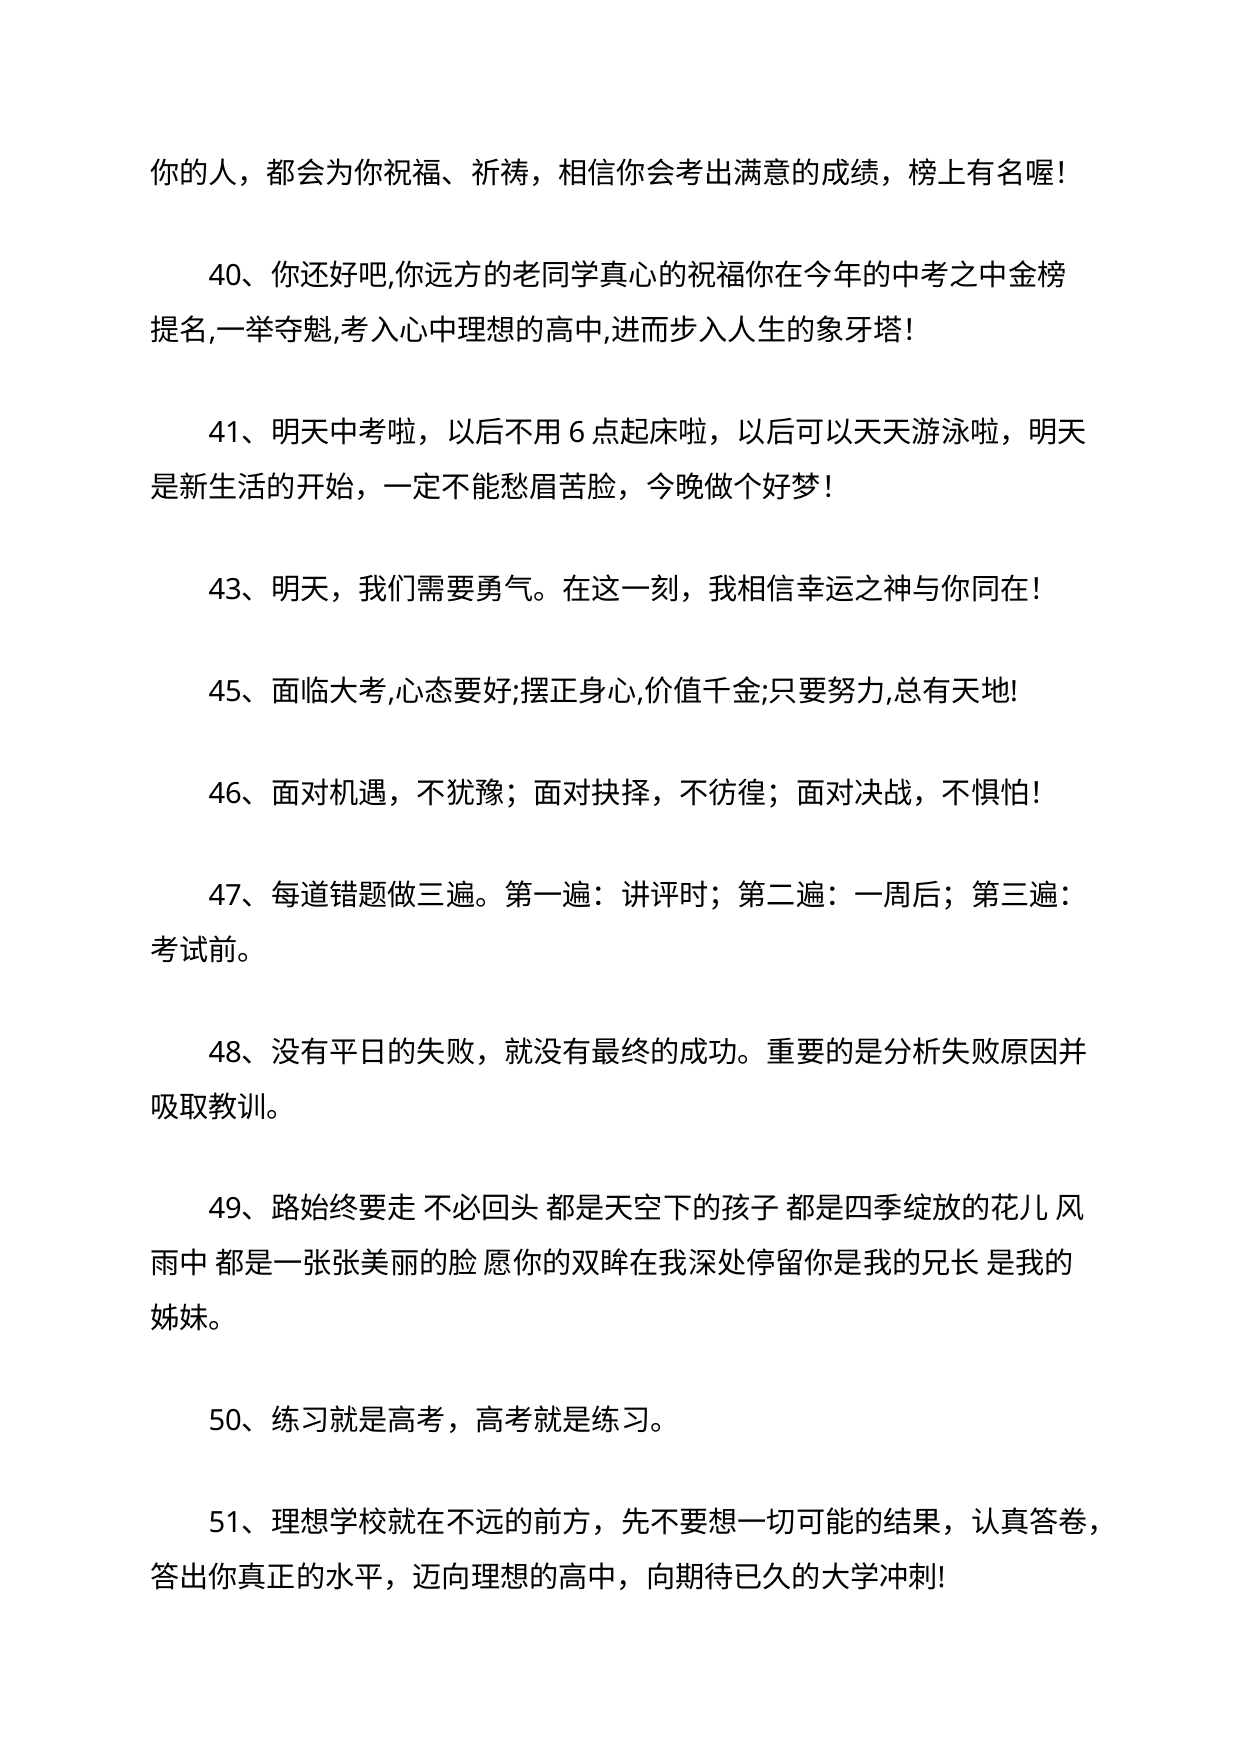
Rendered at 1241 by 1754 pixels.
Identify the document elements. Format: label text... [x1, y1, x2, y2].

text 49、路始终要走 不必回头 都是天空下的孩子 都是四季绽放的花儿 风雨中 都是一张张美丽的脸 愿你的双眸在我深处停留你是我的兄长 是我的姊妹。 [150, 1185, 1090, 1337]
text 48、没有平日的失败，就没有最终的成功。重要的是分析失败原因并吸取教训。 [150, 1028, 1090, 1126]
text 41、明天中考啦，以后不用6点起床啦，以后可以天天游泳啦，明天是新生活的开始，一定不能愁眉苦脸，今晚做个好梦！ [150, 409, 1090, 506]
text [150, 150, 1090, 192]
text 45、面临大考,心态要好;摆正身心,价值千金;只要努力,总有天地! [150, 667, 1090, 710]
text 51、理想学校就在不远的前方，先不要想一切可能的结果，认真答卷，答出你真正的水平，迈向理想的高中，向期待已久的大学冲刺! [150, 1499, 1090, 1596]
text 43、明天，我们需要勇气。在这一刻，我相信幸运之神与你同在！ [150, 566, 1090, 608]
text 47、每道错题做三遍。第一遍：讲评时；第二遍：一周后；第三遍：考试前。 [150, 871, 1090, 969]
text 50、练习就是高考，高考就是练习。 [150, 1397, 1090, 1439]
text 46、面对机遇，不犹豫；面对抉择，不彷徨；面对决战，不惧怕！ [150, 769, 1090, 812]
text 40、你还好吧,你远方的老同学真心的祝福你在今年的中考之中金榜提名,一举夺魁,考入心中理想的高中,进而步入人生的象牙塔！ [150, 252, 1090, 349]
